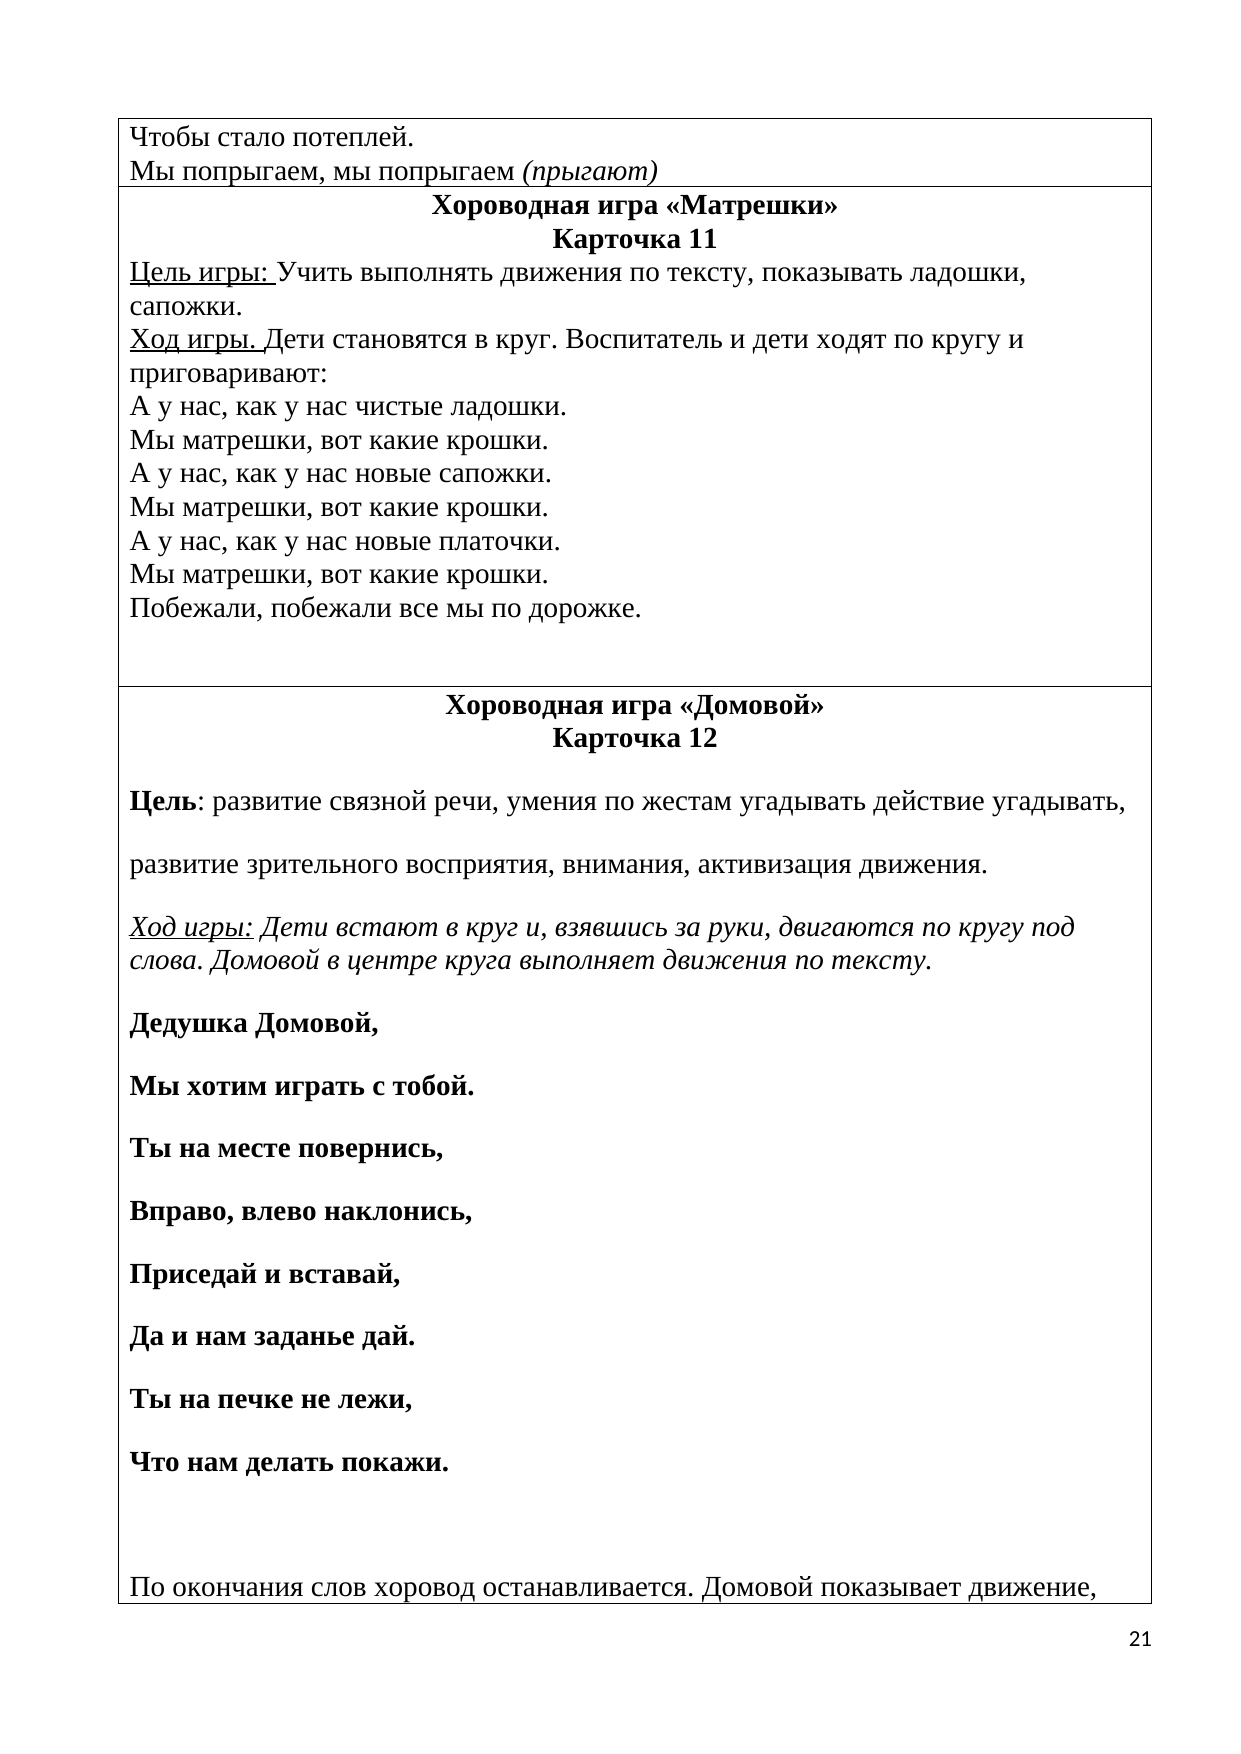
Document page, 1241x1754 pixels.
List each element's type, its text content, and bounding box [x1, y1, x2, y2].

table_cell Хороводная игра «Матрешки» Карточка 11 Цель игры: Учить выполнять движения по тексту, показывать ладошки, сапожки. Ход игры. Дети становятся в круг. Воспитатель и дети ходят по кругу и приговаривают: А у нас, как у нас чистые ладошки. Мы матрешки, вот какие крошки. А у нас, как у нас новые сапожки. Мы матрешки, вот какие крошки. А у нас, как у нас новые платочки. Мы матрешки, вот какие крошки. Побежали, побежали все мы по дорожке. [119, 187, 1151, 686]
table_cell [119, 687, 1151, 1603]
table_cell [119, 119, 1151, 186]
